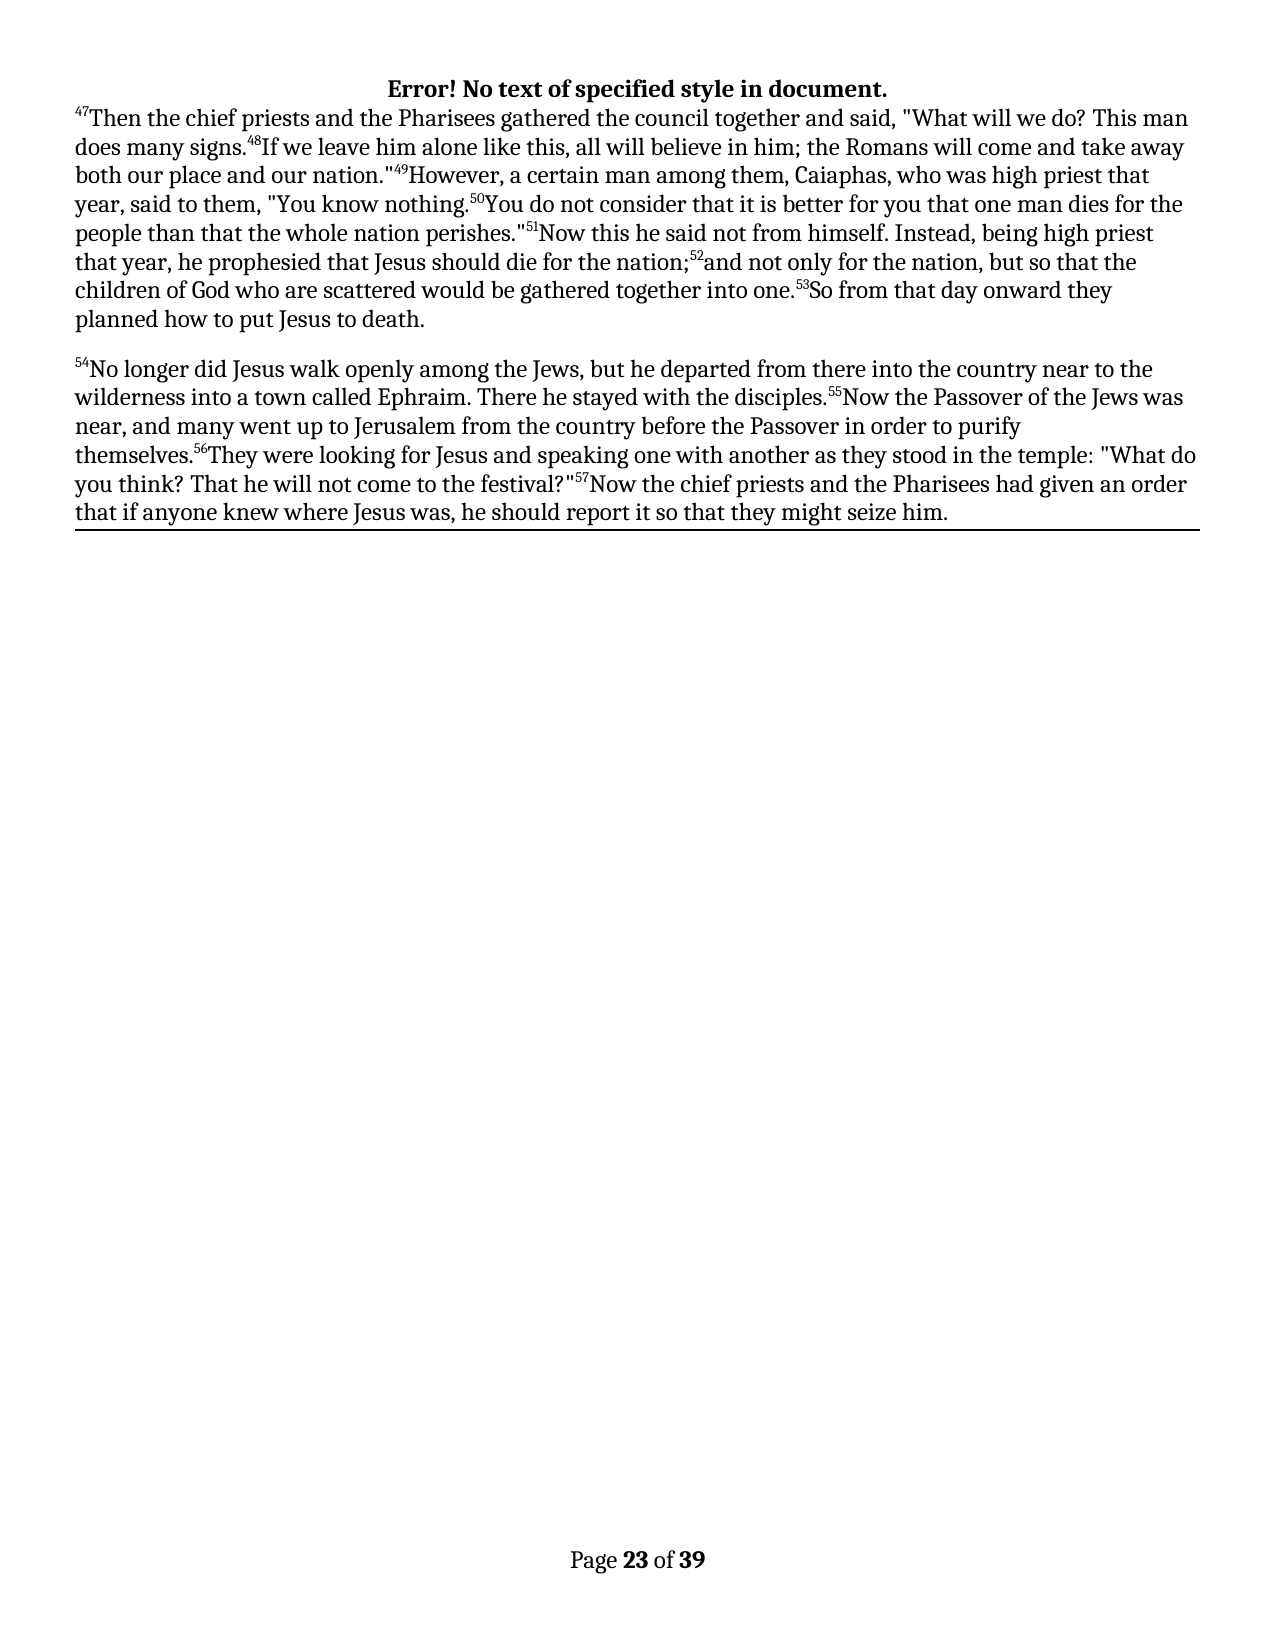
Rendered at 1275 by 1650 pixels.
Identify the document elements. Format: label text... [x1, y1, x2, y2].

text 54No longer did Jesus walk openly among the Jews, but he departed from there into the country near to the wilderness into a town called Ephraim. There he stayed with the disciples.55Now the Passover of the Jews was near, and many went up to Jerusalem from the country before the Passover in order to purify themselves.56They were looking for Jesus and speaking one with another as they stood in the temple: "What do you think? That he will not come to the festival?"57Now the chief priests and the Pharisees had given an order that if anyone knew where Jesus was, he should report it so that they might seize him. [75, 354, 1200, 529]
text 47Then the chief priests and the Pharisees gathered the council together and said, "What will we do? This man does many signs.48If we leave him alone like this, all will believe in him; the Romans will come and take away both our place and our nation."49However, a certain man among them, Caiaphas, who was high priest that year, said to them, "You know nothing.50You do not consider that it is better for you that one man dies for the people than that the whole nation perishes."51Now this he said not from himself. Instead, being high priest that year, he prophesied that Jesus should die for the nation;52and not only for the nation, but so that the children of God who are scattered would be gathered together into one.53So from that day onward they planned how to put Jesus to death. [75, 104, 1200, 334]
